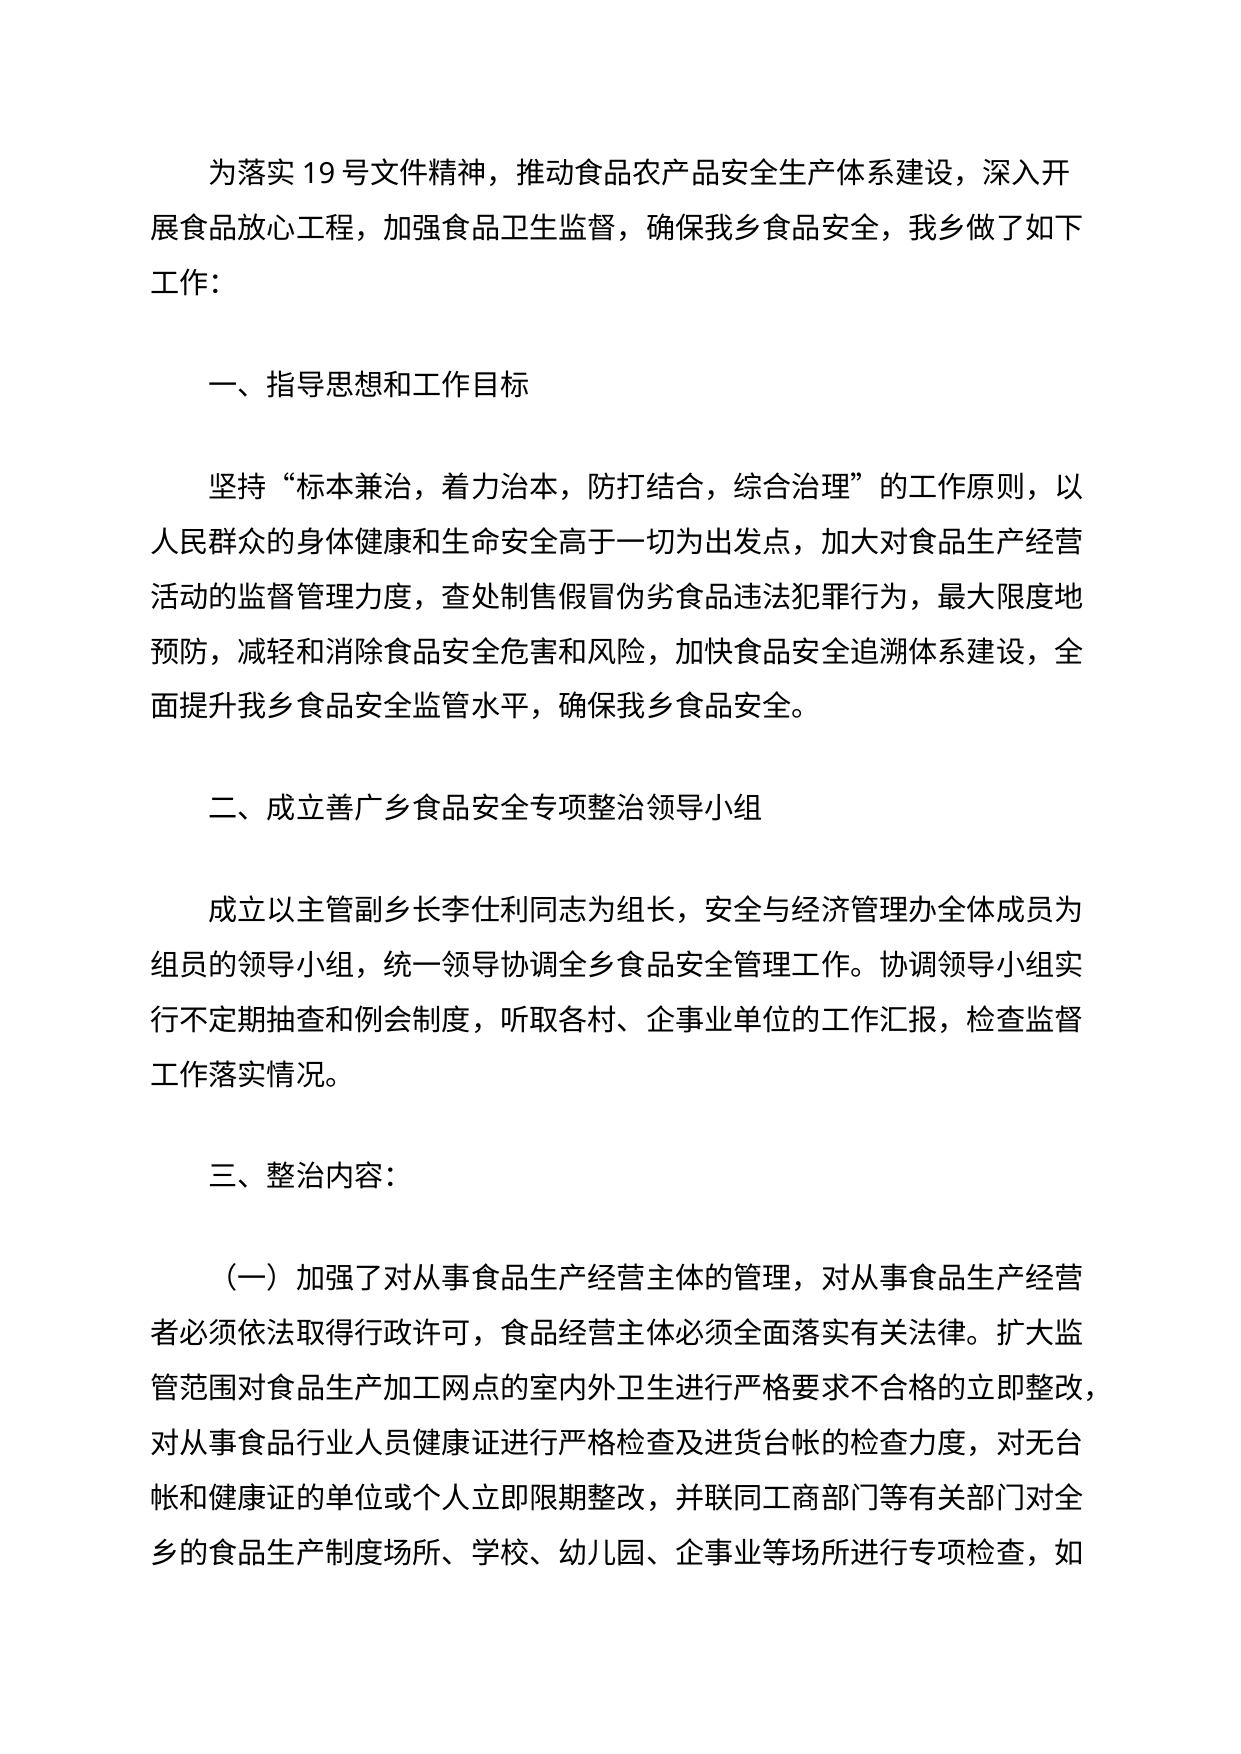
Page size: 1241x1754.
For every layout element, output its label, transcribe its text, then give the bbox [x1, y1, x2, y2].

text 二、成立善广乡食品安全专项整治领导小组 [150, 785, 1090, 827]
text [150, 1255, 1090, 1572]
text 三、整治内容： [150, 1153, 1090, 1195]
text 一、指导思想和工作目标 [150, 362, 1090, 404]
text 坚持“标本兼治，着力治本，防打结合，综合治理”的工作原则，以人民群众的身体健康和生命安全高于一切为出发点，加大对食品生产经营活动的监督管理力度，查处制售假冒伪劣食品违法犯罪行为，最大限度地预防，减轻和消除食品安全危害和风险，加快食品安全追溯体系建设，全面提升我乡食品安全监管水平，确保我乡食品安全。 [150, 463, 1090, 725]
text 为落实19号文件精神，推动食品农产品安全生产体系建设，深入开展食品放心工程，加强食品卫生监督，确保我乡食品安全，我乡做了如下工作： [150, 150, 1090, 302]
text 成立以主管副乡长李仕利同志为组长，安全与经济管理办全体成员为组员的领导小组，统一领导协调全乡食品安全管理工作。协调领导小组实行不定期抽查和例会制度，听取各村、企事业单位的工作汇报，检查监督工作落实情况。 [150, 887, 1090, 1093]
